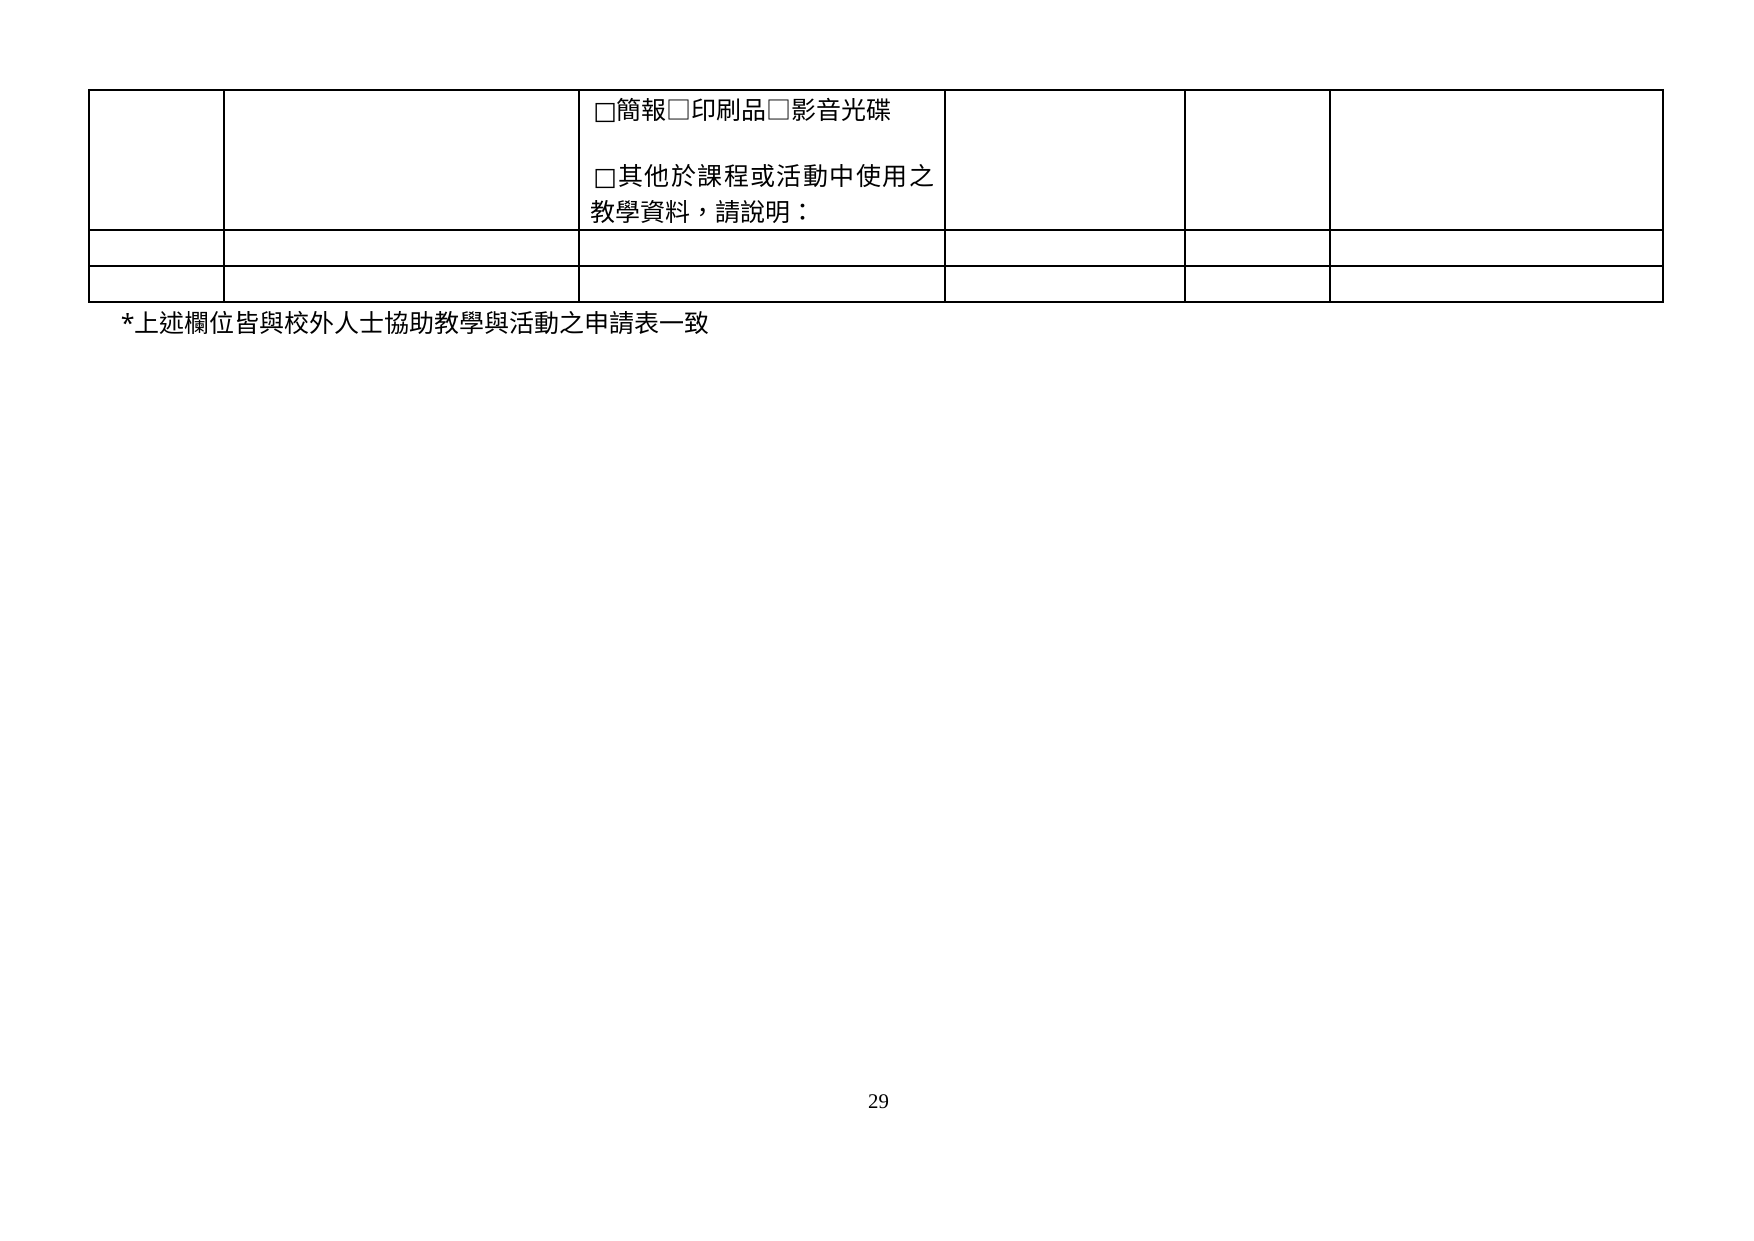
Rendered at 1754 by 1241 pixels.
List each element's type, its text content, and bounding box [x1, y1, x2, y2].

table_cell [1186, 91, 1329, 229]
table_cell [946, 91, 1184, 229]
table_cell [1331, 267, 1662, 301]
table_cell [946, 267, 1184, 301]
table_cell [225, 91, 578, 229]
table_cell [90, 231, 223, 265]
table_cell [225, 267, 578, 301]
table_cell [580, 231, 944, 265]
table_cell [1331, 91, 1662, 229]
table_cell [90, 91, 223, 229]
table_cell [90, 267, 223, 301]
table_cell [225, 231, 578, 265]
table_cell [946, 231, 1184, 265]
table_cell [1186, 267, 1329, 301]
table_cell [1331, 231, 1662, 265]
table_cell □簡報□印刷品□影音光碟 □其他於課程或活動中使用之教學資料，請說明： [580, 91, 944, 229]
table_cell [1186, 231, 1329, 265]
table_cell [580, 267, 944, 301]
text *上述欄位皆與校外人士協助教學與活動之申請表一致 [118, 303, 1636, 339]
